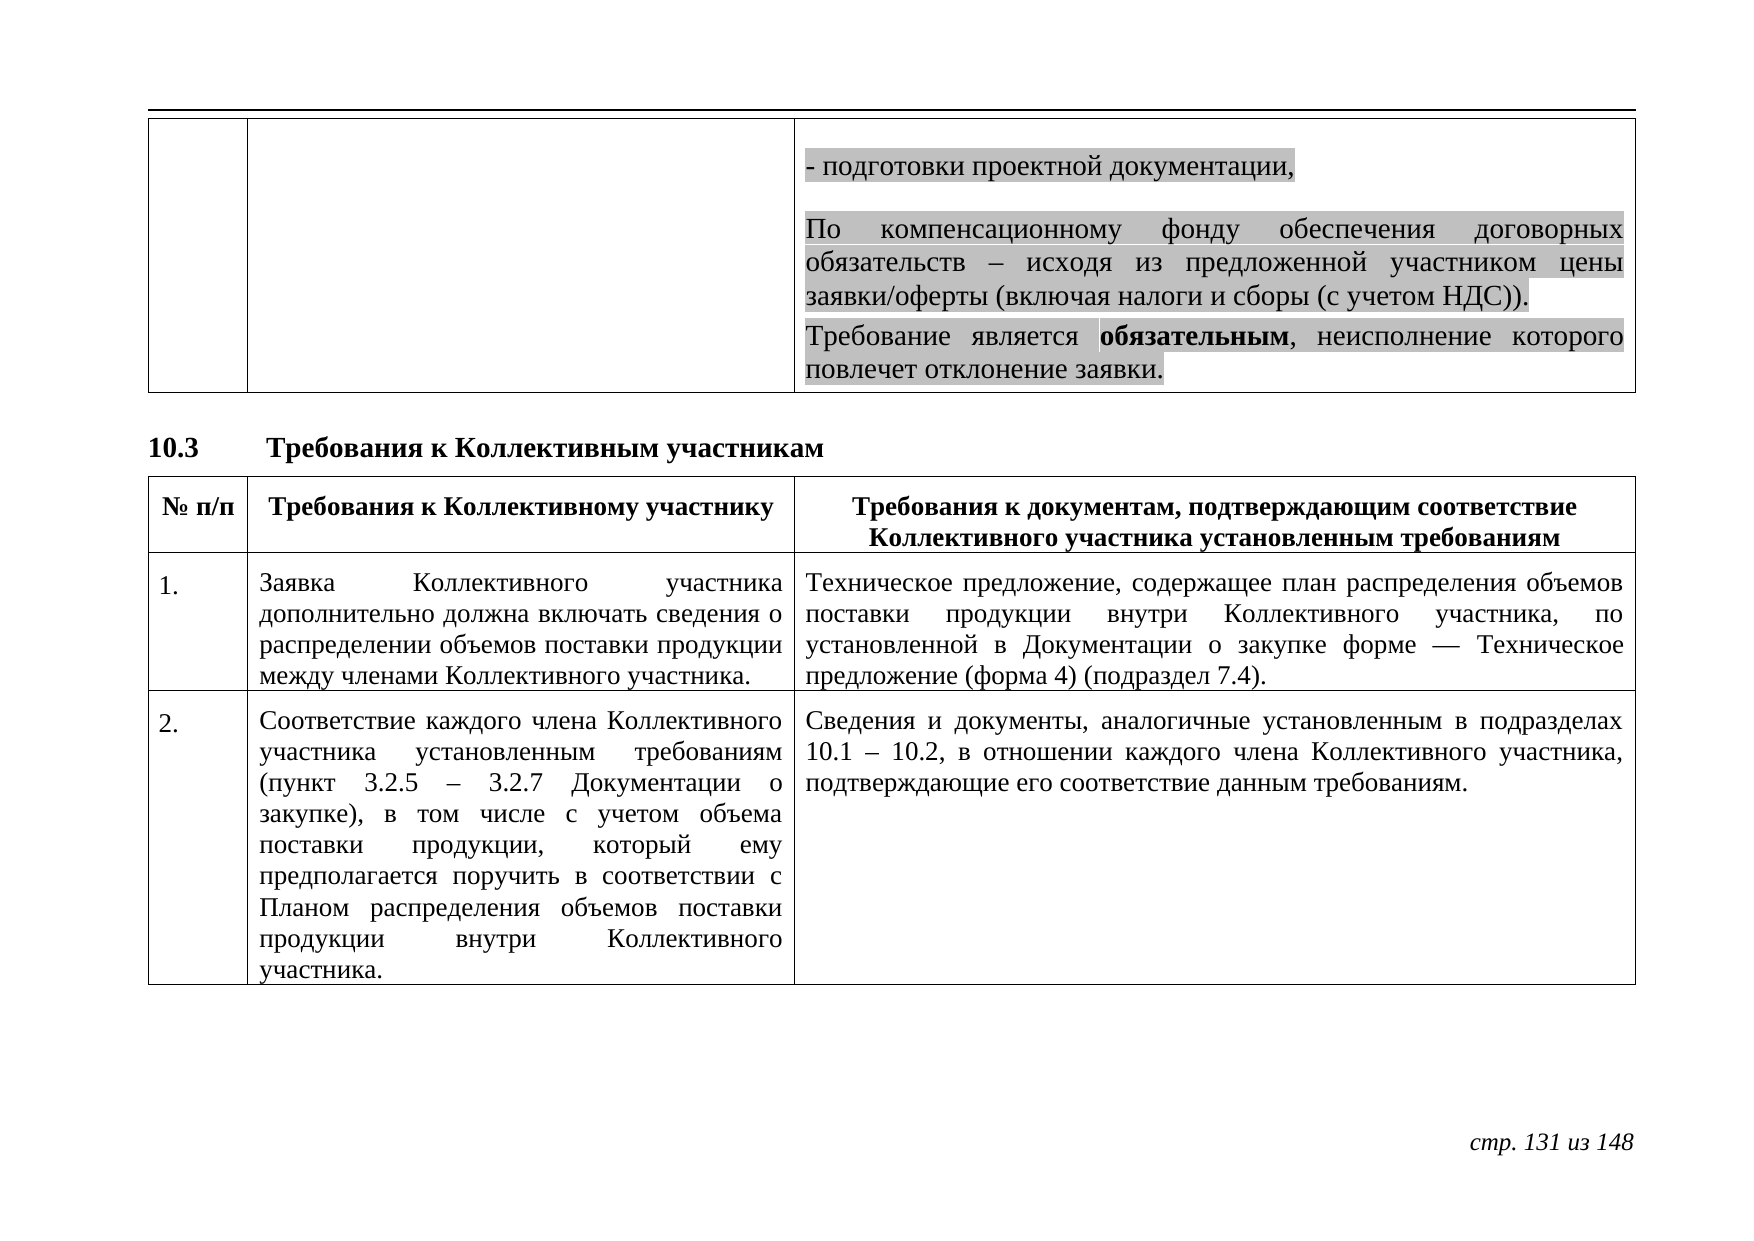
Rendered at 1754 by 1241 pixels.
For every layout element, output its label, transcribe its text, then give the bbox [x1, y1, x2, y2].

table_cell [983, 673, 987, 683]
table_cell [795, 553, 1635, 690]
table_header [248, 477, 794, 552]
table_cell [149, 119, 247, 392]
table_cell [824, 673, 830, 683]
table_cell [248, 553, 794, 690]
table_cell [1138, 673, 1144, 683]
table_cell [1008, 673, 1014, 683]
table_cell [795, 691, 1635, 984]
subtitle Требования к Коллективным участникам [148, 430, 1636, 464]
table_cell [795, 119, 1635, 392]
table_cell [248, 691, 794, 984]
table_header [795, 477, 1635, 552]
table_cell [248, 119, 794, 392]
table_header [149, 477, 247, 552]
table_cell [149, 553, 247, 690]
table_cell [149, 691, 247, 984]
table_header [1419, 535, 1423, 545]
